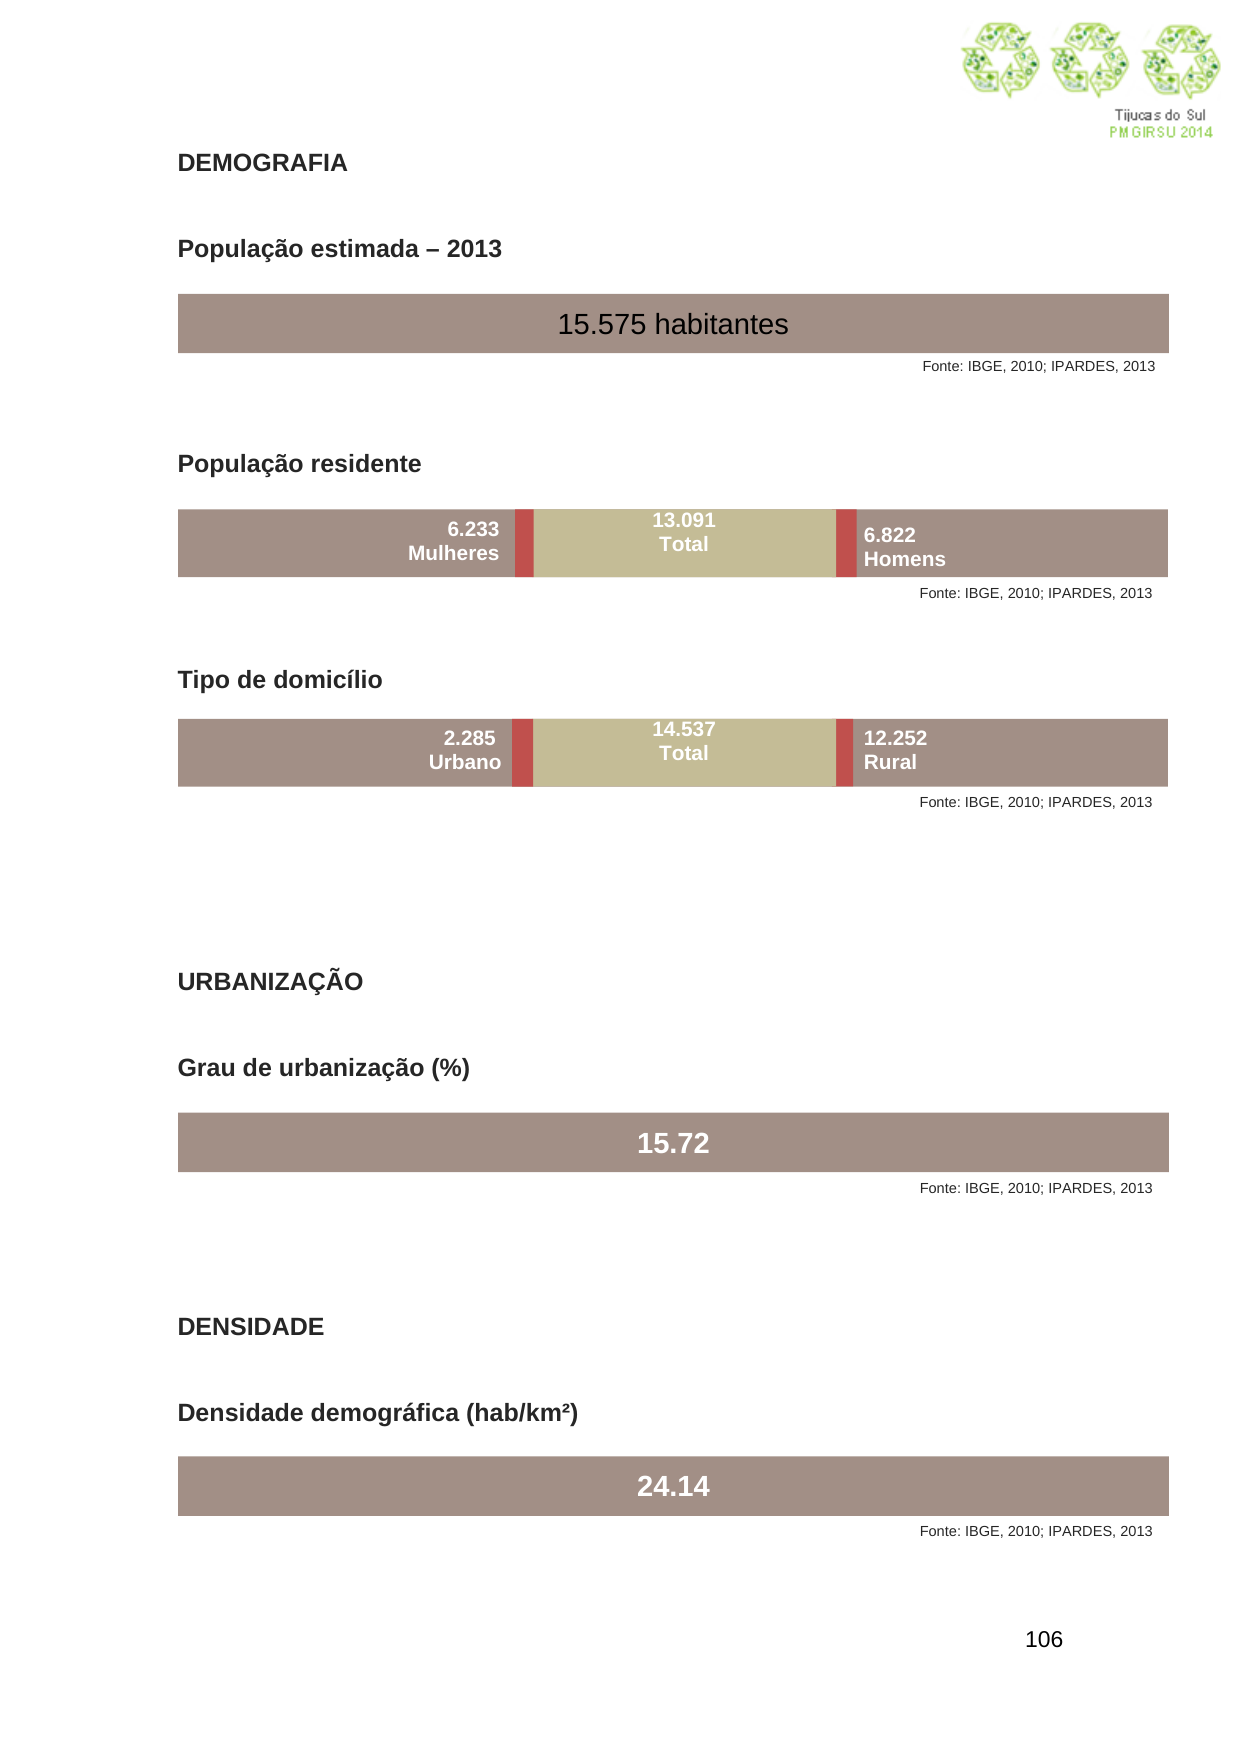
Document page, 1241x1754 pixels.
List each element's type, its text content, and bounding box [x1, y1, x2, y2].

text População estimada – 2013 [177, 234, 1063, 263]
text Grau de urbanização (%) [177, 1053, 1063, 1082]
text URBANIZAÇÃO [177, 967, 1063, 996]
text Densidade demográfica (hab/km²) [177, 1398, 1063, 1427]
text População residente [177, 449, 1063, 478]
text Tipo de domicílio [177, 665, 1063, 694]
text DEMOGRAFIA [177, 148, 1063, 176]
picture [958, 20, 1221, 140]
text DENSIDADE [177, 1312, 1063, 1341]
